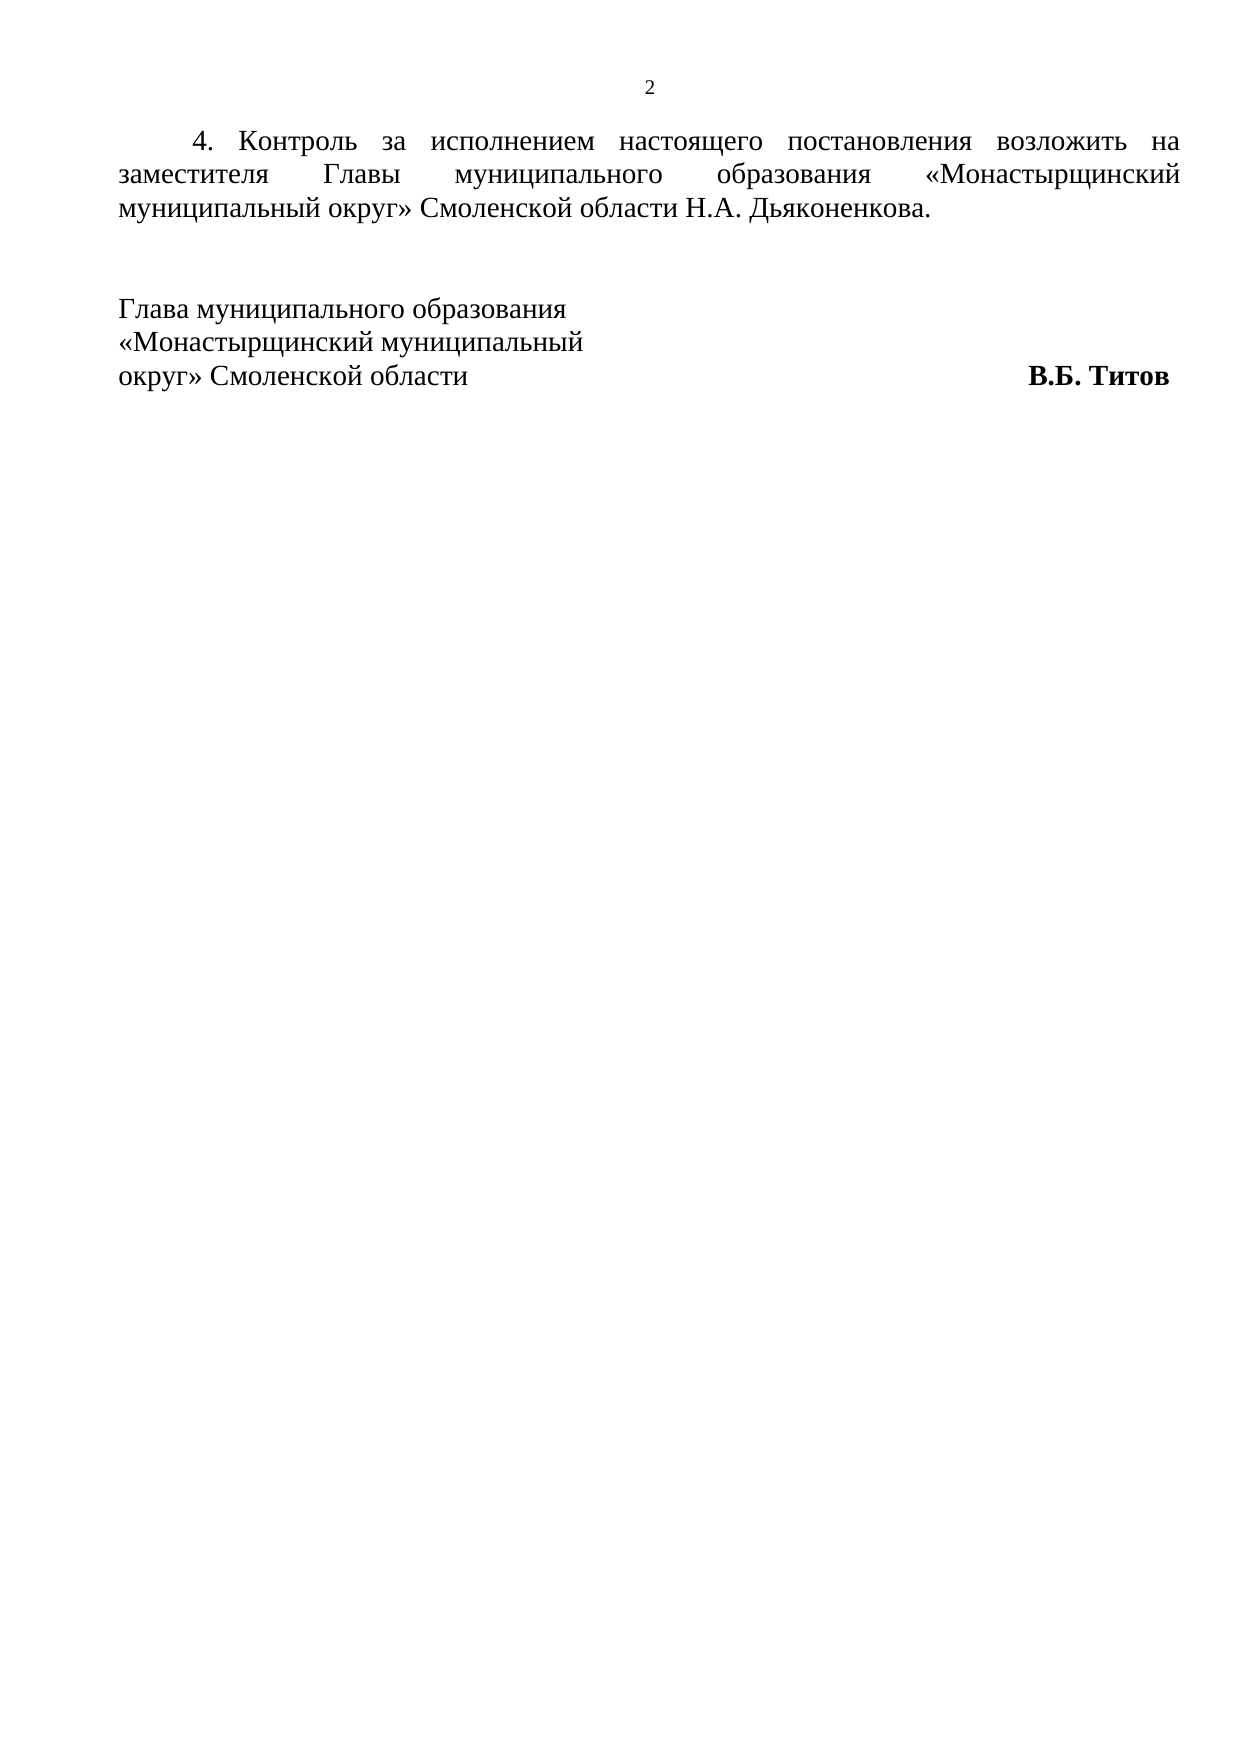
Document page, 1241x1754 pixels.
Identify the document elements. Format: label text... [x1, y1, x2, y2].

list 4. Контроль за исполнением настоящего постановления возложить на заместителя Главы муниципального образования «Монастырщинский муниципальный округ» Смоленской области Н.А. Дьяконенкова. [118, 123, 1181, 224]
list округ» Смоленской области В.Б. Титов [118, 358, 1181, 391]
list Глава муниципального образования [118, 291, 1181, 324]
list «Монастырщинский муниципальный [118, 324, 1181, 358]
